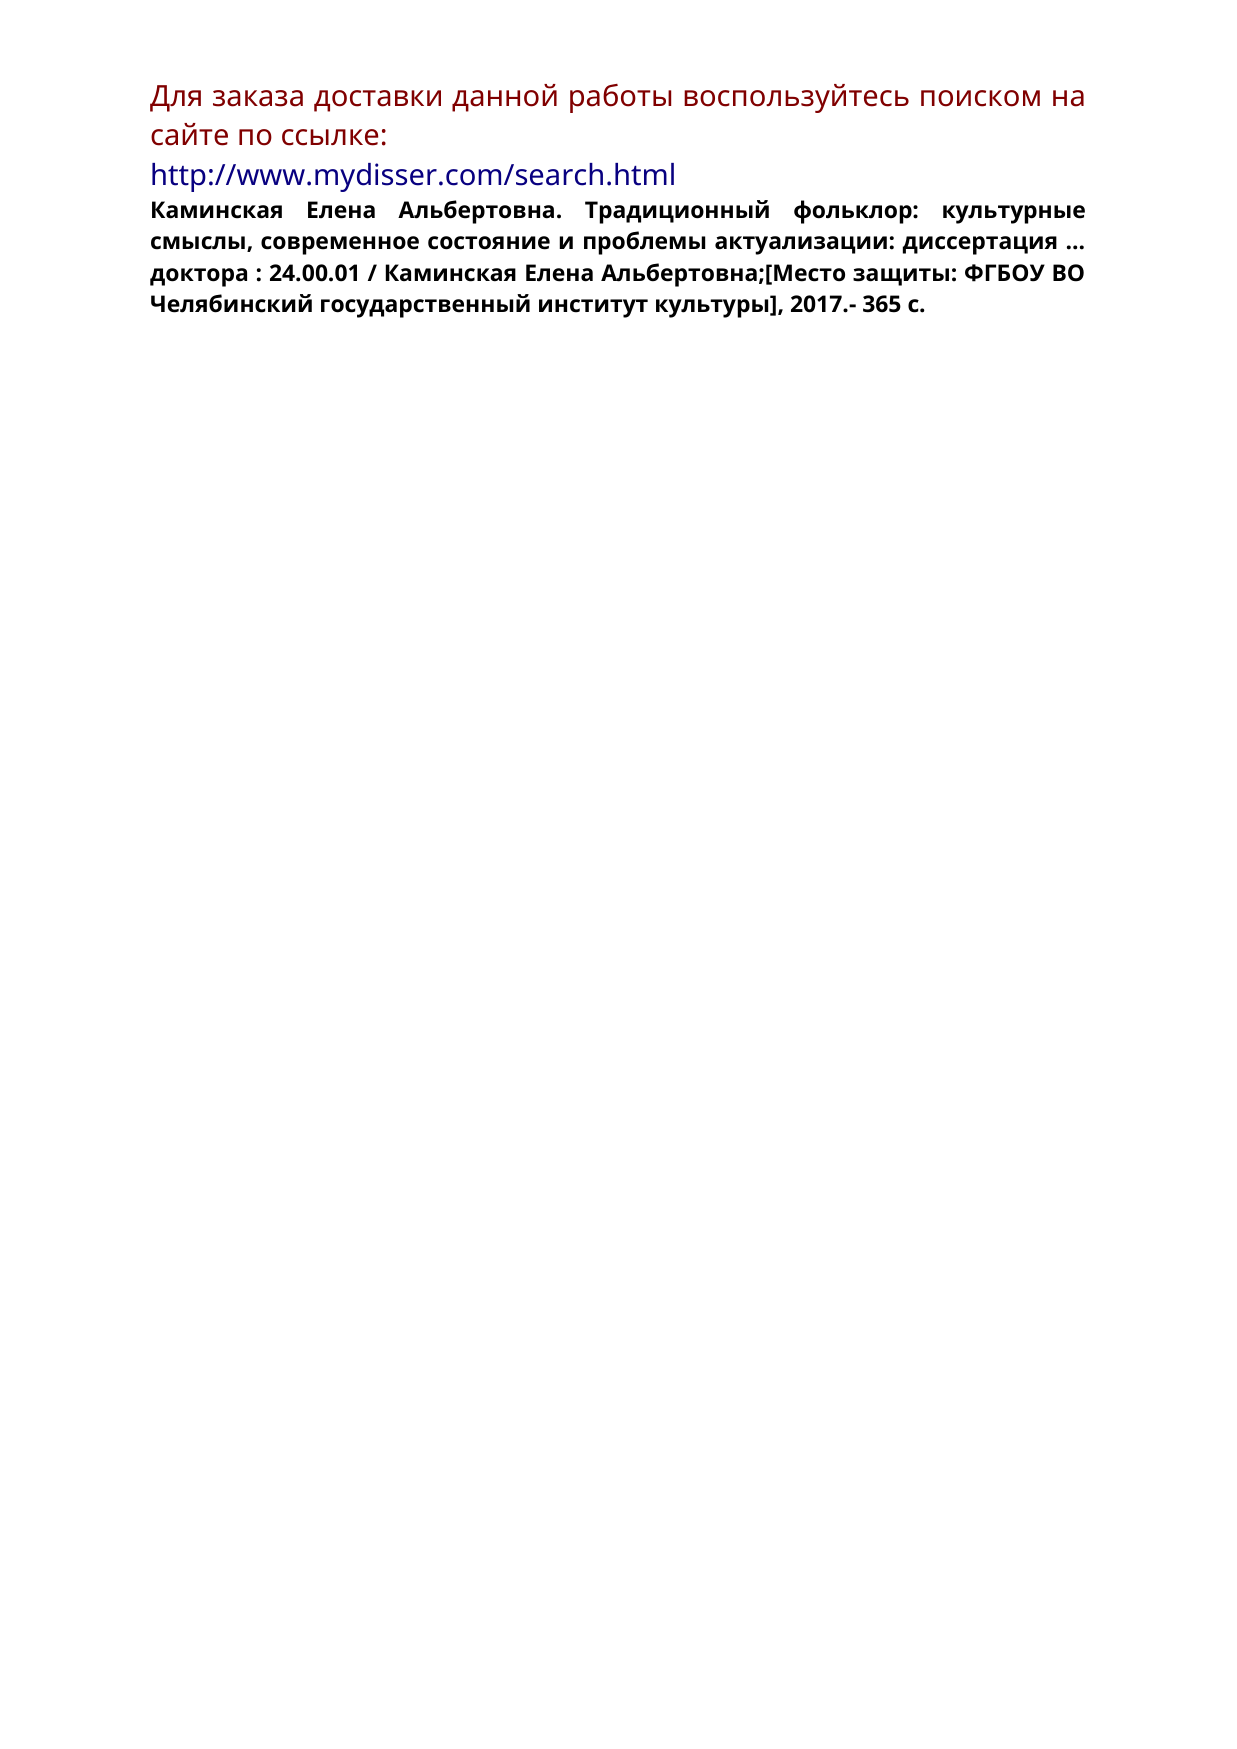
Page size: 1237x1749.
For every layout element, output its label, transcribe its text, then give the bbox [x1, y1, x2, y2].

text Каминская Елена Альбертовна. Традиционный фольклор: культурные смыслы, современное состояние и проблемы актуализации: диссертация ... доктора : 24.00.01 / Каминская Елена Альбертовна;[Место защиты: ФГБОУ ВО Челябинский государственный институт культуры], 2017.- 365 с. [150, 194, 1086, 319]
